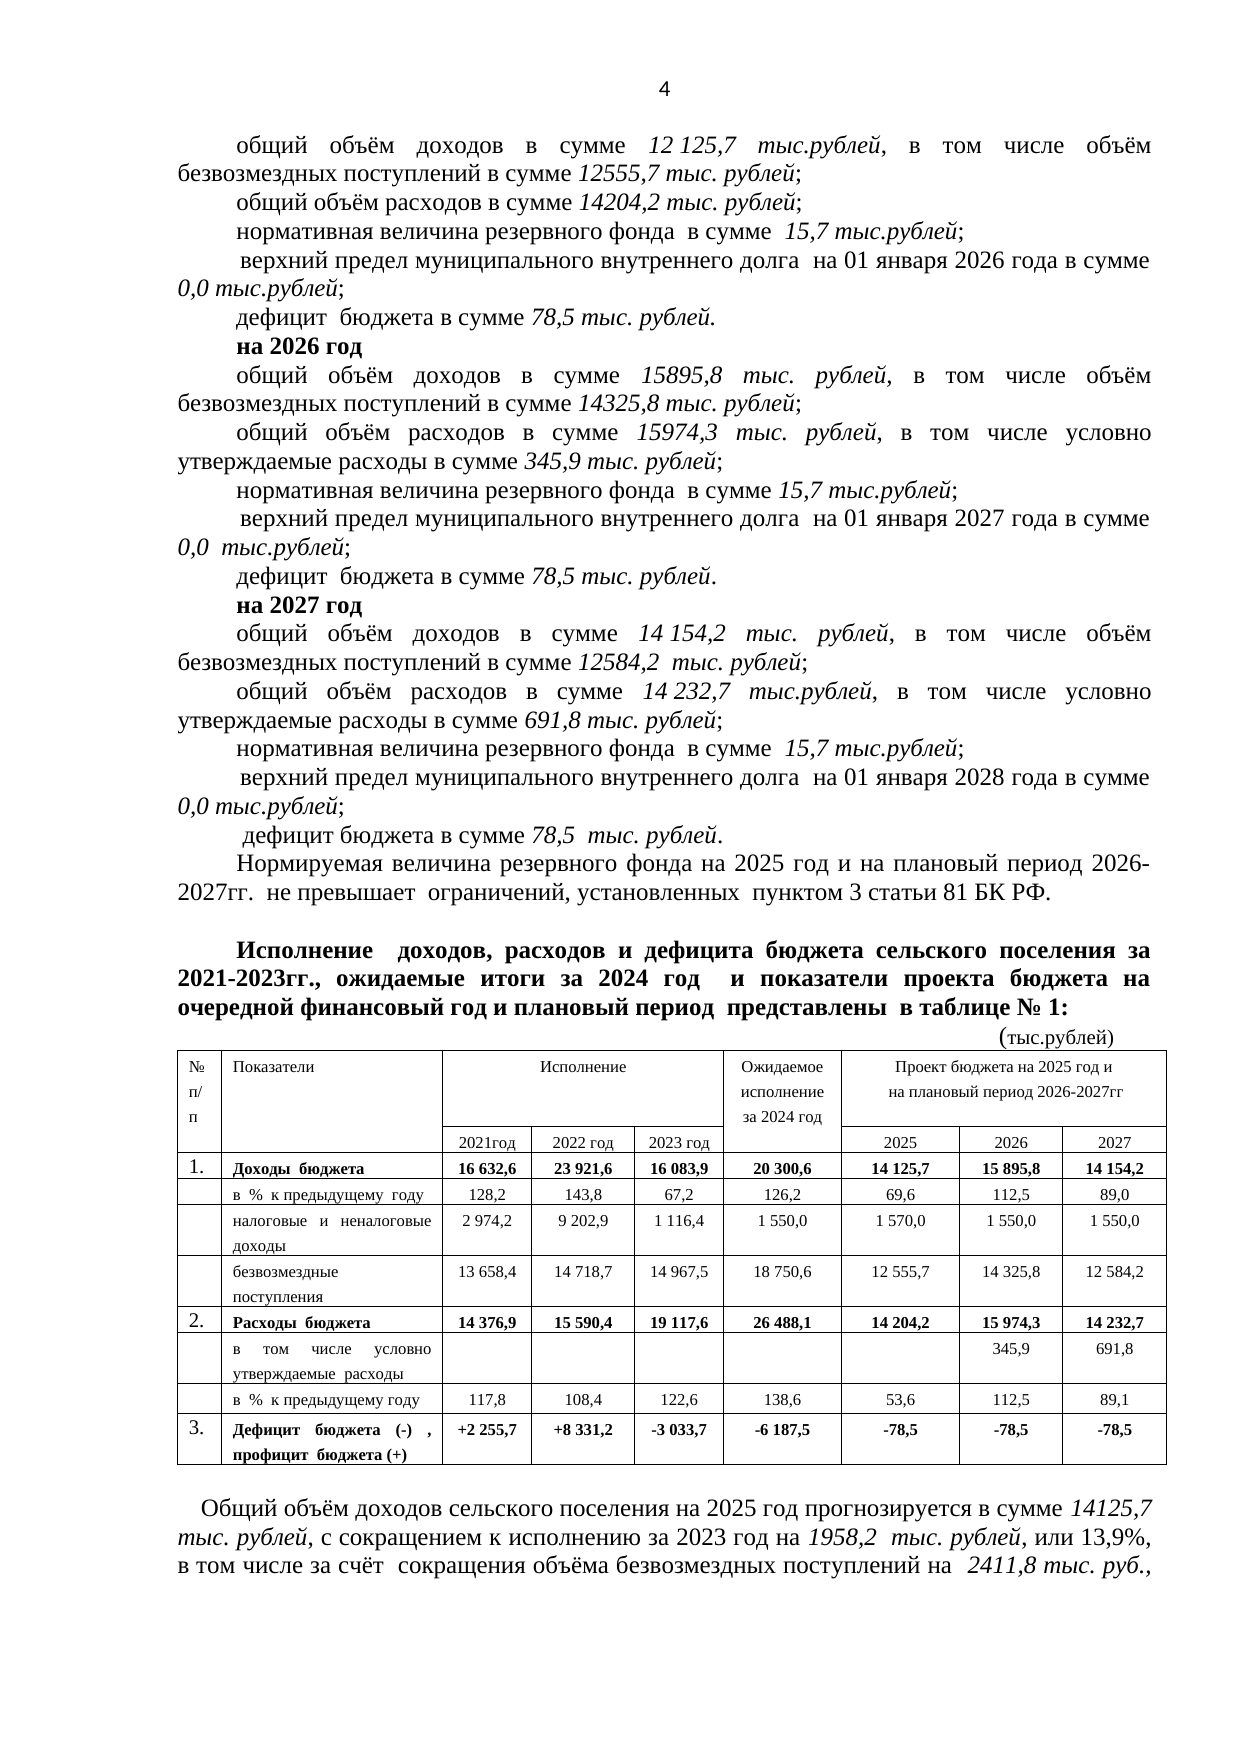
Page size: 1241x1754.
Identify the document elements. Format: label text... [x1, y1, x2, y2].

table_cell 2025 [842, 1127, 959, 1152]
table_cell 14 967,5 [635, 1256, 723, 1306]
table_cell 12 584,2 [1063, 1256, 1166, 1306]
table_cell 1 116,4 [635, 1205, 723, 1255]
table_cell Доходы бюджета [222, 1153, 442, 1178]
table_cell 15 974,3 [960, 1307, 1062, 1332]
text общий объём доходов в сумме 14 154,2 тыс. рублей, в том числе объём безвозмездных поступлений в сумме 12584,2 тыс. рублей; [177, 618, 1152, 676]
table_cell [178, 1384, 221, 1413]
table_cell 53,6 [842, 1384, 959, 1413]
table_cell 14 154,2 [1063, 1153, 1166, 1178]
text Нормируемая величина резервного фонда на 2025 год и на плановый период 2026-2027гг. не превышает ограничений, установленных пунктом 3 статьи 81 БК РФ. [177, 848, 1152, 906]
table_cell Дефицит бюджета (-) , профицит бюджета (+) [222, 1414, 442, 1464]
table_cell [178, 1205, 221, 1255]
table_cell 1. [178, 1153, 221, 1178]
table_cell [178, 1333, 221, 1383]
table_cell 15 590,4 [532, 1307, 634, 1332]
table_header Ожидаемое исполнение за 2024 год [724, 1051, 841, 1152]
table_cell 18 750,6 [724, 1256, 841, 1306]
table_cell 345,9 [960, 1333, 1062, 1383]
table_cell 67,2 [635, 1179, 723, 1204]
table_cell в % к предыдущему году [222, 1179, 442, 1204]
table_cell 89,0 [1063, 1179, 1166, 1204]
table_cell 23 921,6 [532, 1153, 634, 1178]
table_cell 26 488,1 [724, 1307, 841, 1332]
table_cell 14 325,8 [960, 1256, 1062, 1306]
text общий объём расходов в сумме 14204,2 тыс. рублей; [177, 187, 1152, 216]
text общий объём расходов в сумме 14 232,7 тыс.рублей, в том числе условно утверждаемые расходы в сумме 691,8 тыс. рублей; [177, 676, 1152, 733]
text дефицит бюджета в сумме 78,5 тыс. рублей. [177, 561, 1152, 590]
table_cell [178, 1179, 221, 1204]
table_cell 3. [178, 1414, 221, 1464]
table_cell 122,6 [635, 1384, 723, 1413]
text нормативная величина резервного фонда в сумме 15,7 тыс.рублей; [177, 733, 1152, 762]
table_cell 14 718,7 [532, 1256, 634, 1306]
table_cell [443, 1333, 531, 1383]
table_cell +2 255,7 [443, 1414, 531, 1464]
table_cell 20 300,6 [724, 1153, 841, 1178]
table_cell 112,5 [960, 1179, 1062, 1204]
table_cell 2026 [960, 1127, 1062, 1152]
table_cell 15 895,8 [960, 1153, 1062, 1178]
table_cell [635, 1333, 723, 1383]
table_cell 2027 [1063, 1127, 1166, 1152]
table_cell 2 974,2 [443, 1205, 531, 1255]
table_cell [724, 1333, 841, 1383]
table_cell 126,2 [724, 1179, 841, 1204]
table_cell 16 083,9 [635, 1153, 723, 1178]
table_header Проект бюджета на 2025 год и на плановый период 2026-2027гг [842, 1051, 1166, 1126]
table_cell 138,6 [724, 1384, 841, 1413]
table_cell налоговые и неналоговые доходы [222, 1205, 442, 1255]
text на 2026 год [177, 331, 1152, 360]
table_cell 14 232,7 [1063, 1307, 1166, 1332]
text верхний предел муниципального внутреннего долга на 01 января 2028 года в сумме 0,0 тыс.рублей; [177, 762, 1152, 820]
table_cell 691,8 [1063, 1333, 1166, 1383]
table_cell 2022 год [532, 1127, 634, 1152]
text верхний предел муниципального внутреннего долга на 01 января 2026 года в сумме 0,0 тыс.рублей; [177, 245, 1152, 302]
table_cell безвозмездные поступления [222, 1256, 442, 1306]
table_cell -6 187,5 [724, 1414, 841, 1464]
text общий объём расходов в сумме 15974,3 тыс. рублей, в том числе условно утверждаемые расходы в сумме 345,9 тыс. рублей; [177, 417, 1152, 475]
table_header Исполнение [443, 1051, 723, 1126]
table_cell в % к предыдущему году [222, 1384, 442, 1413]
table_cell -78,5 [842, 1414, 959, 1464]
text верхний предел муниципального внутреннего долга на 01 января 2027 года в сумме 0,0 тыс.рублей; [177, 503, 1152, 561]
table_cell 16 632,6 [443, 1153, 531, 1178]
table_cell Расходы бюджета [222, 1307, 442, 1332]
text на 2027 год [177, 590, 1152, 618]
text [177, 1493, 1152, 1579]
table_cell [842, 1333, 959, 1383]
table_cell -78,5 [1063, 1414, 1166, 1464]
table_cell 2. [178, 1307, 221, 1332]
text (тыс.рублей) [177, 1021, 1152, 1050]
table_cell -3 033,7 [635, 1414, 723, 1464]
table_cell 19 117,6 [635, 1307, 723, 1332]
table_cell 89,1 [1063, 1384, 1166, 1413]
text нормативная величина резервного фонда в сумме 15,7 тыс.рублей; [177, 216, 1152, 245]
table_cell 1 550,0 [1063, 1205, 1166, 1255]
table_cell 112,5 [960, 1384, 1062, 1413]
table_cell 12 555,7 [842, 1256, 959, 1306]
table_cell 13 658,4 [443, 1256, 531, 1306]
table_cell 128,2 [443, 1179, 531, 1204]
table_cell 69,6 [842, 1179, 959, 1204]
table_cell в том числе условно утверждаемые расходы [222, 1333, 442, 1383]
text дефицит бюджета в сумме 78,5 тыс. рублей. [177, 302, 1152, 331]
table_cell 2021год [443, 1127, 531, 1152]
table_cell 108,4 [532, 1384, 634, 1413]
table_cell 2023 год [635, 1127, 723, 1152]
table_cell 14 204,2 [842, 1307, 959, 1332]
table_cell [178, 1256, 221, 1306]
table_cell 143,8 [532, 1179, 634, 1204]
table_cell 14 125,7 [842, 1153, 959, 1178]
table_header № п/п [178, 1051, 221, 1152]
table_cell 14 376,9 [443, 1307, 531, 1332]
table_cell 1 550,0 [724, 1205, 841, 1255]
table_cell [532, 1333, 634, 1383]
table_cell 117,8 [443, 1384, 531, 1413]
table_cell +8 331,2 [532, 1414, 634, 1464]
text общий объём доходов в сумме 12 125,7 тыс.рублей, в том числе объём безвозмездных поступлений в сумме 12555,7 тыс. рублей; [177, 130, 1152, 187]
text Исполнение доходов, расходов и дефицита бюджета сельского поселения за 2021-2023гг., ожидаемые итоги за 2024 год и показатели проекта бюджета на очередной финансовый год и плановый период представлены в таблице № 1: [177, 935, 1152, 1021]
table_cell 1 570,0 [842, 1205, 959, 1255]
table_cell 1 550,0 [960, 1205, 1062, 1255]
text дефицит бюджета в сумме 78,5 тыс. рублей. [177, 820, 1152, 848]
table_header Показатели [222, 1051, 442, 1152]
text нормативная величина резервного фонда в сумме 15,7 тыс.рублей; [177, 475, 1152, 503]
text общий объём доходов в сумме 15895,8 тыс. рублей, в том числе объём безвозмездных поступлений в сумме 14325,8 тыс. рублей; [177, 360, 1152, 417]
table_cell -78,5 [960, 1414, 1062, 1464]
table_cell 9 202,9 [532, 1205, 634, 1255]
